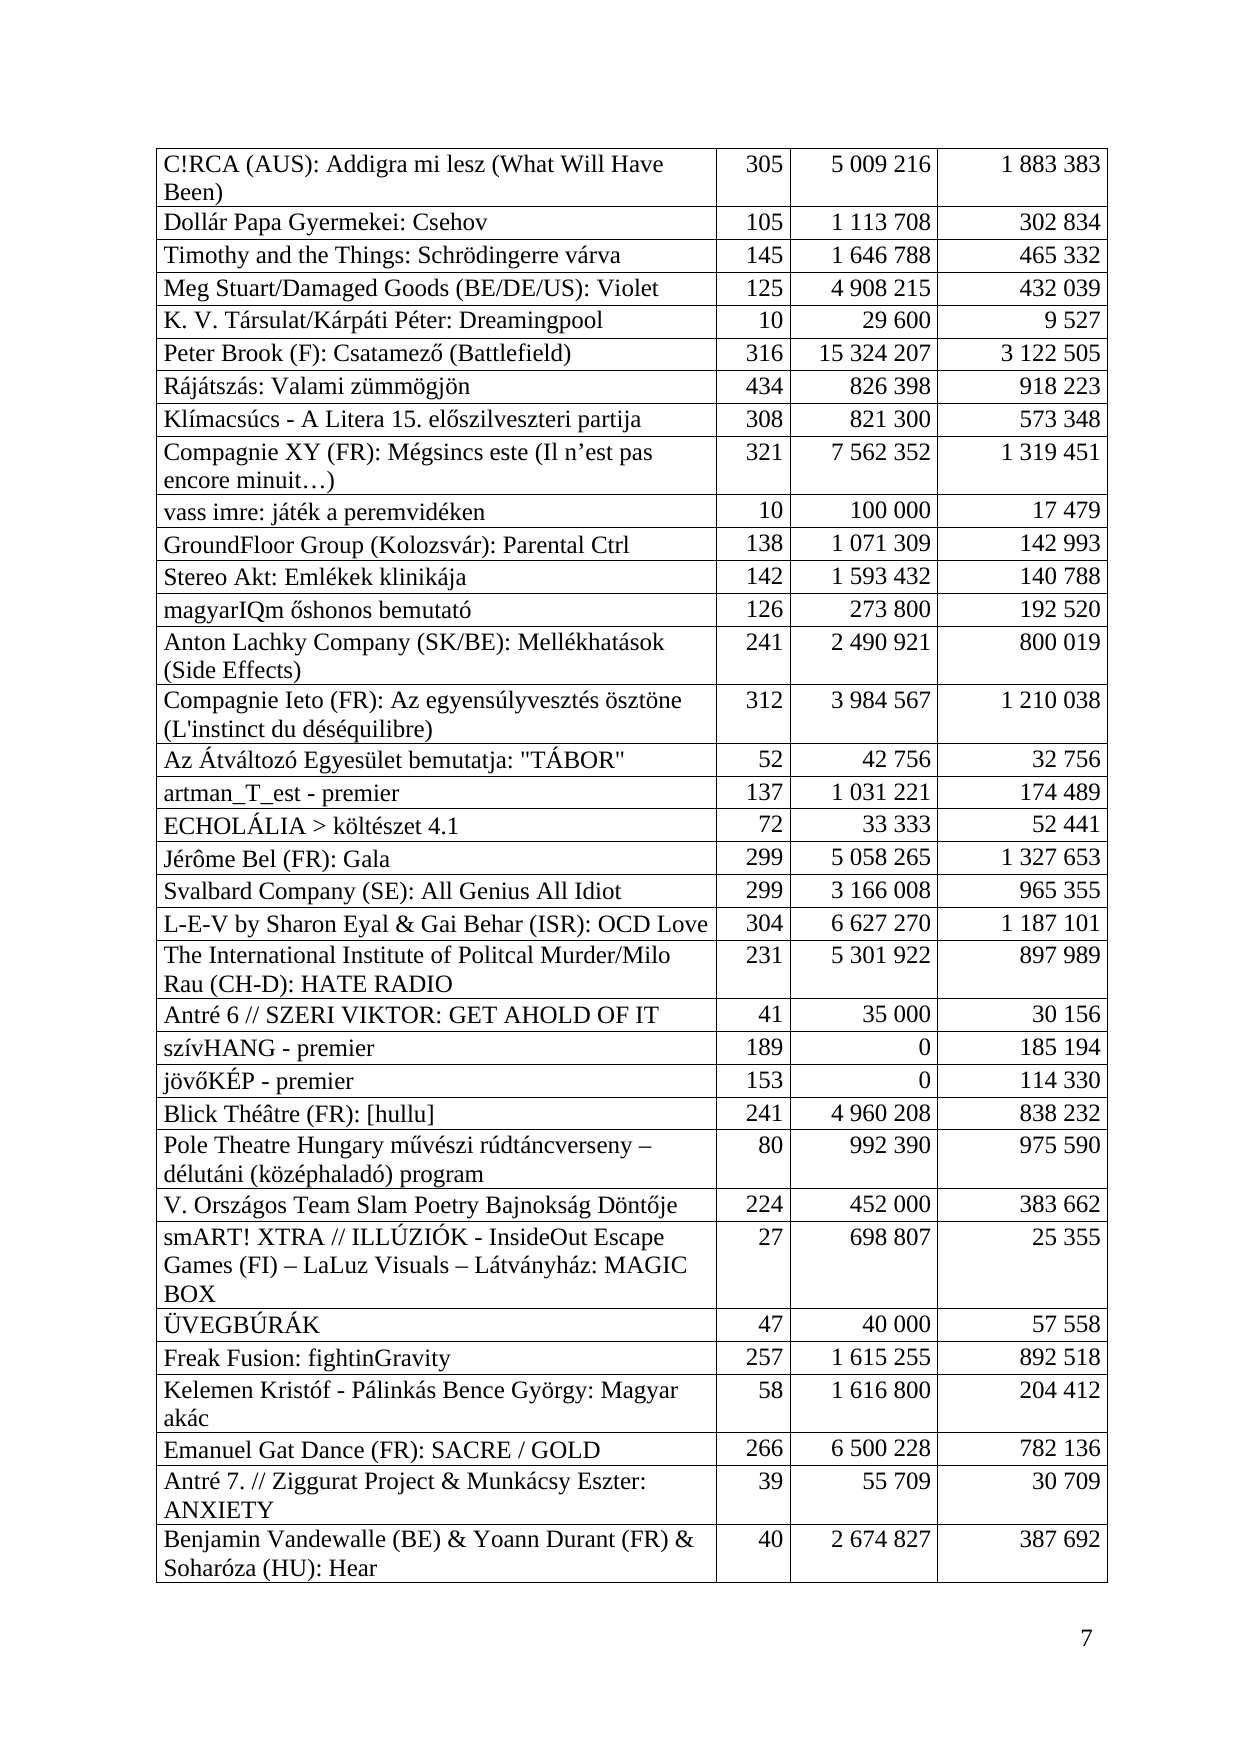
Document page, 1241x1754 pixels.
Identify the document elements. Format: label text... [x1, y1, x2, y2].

table_cell 800 019 [938, 627, 1107, 684]
table_cell 7 562 352 [791, 437, 937, 494]
table_cell 138 [717, 528, 790, 560]
table_cell 3 166 008 [791, 875, 937, 907]
table_cell 140 788 [938, 561, 1107, 593]
table_cell vass imre: játék a peremvidéken [157, 495, 716, 527]
table_cell 9 527 [938, 306, 1107, 337]
table_cell 975 590 [938, 1130, 1107, 1188]
table_cell 312 [717, 685, 790, 743]
table_cell szívHANG - premier [157, 1032, 716, 1064]
table_cell 892 518 [938, 1342, 1107, 1374]
table_cell 1 327 653 [938, 842, 1107, 874]
table_cell 10 [717, 495, 790, 527]
table_cell 299 [717, 875, 790, 907]
table_cell 304 [717, 908, 790, 939]
table_cell 189 [717, 1032, 790, 1064]
table_cell 32 756 [938, 744, 1107, 776]
table_cell 1 210 038 [938, 685, 1107, 743]
table_cell Pole Theatre Hungary művészi rúdtáncverseny – délutáni (középhaladó) program [157, 1130, 716, 1188]
table_cell 137 [717, 777, 790, 808]
table_cell L-E-V by Sharon Eyal & Gai Behar (ISR): OCD Love [157, 908, 716, 939]
table_cell 57 558 [938, 1309, 1107, 1341]
table_cell 5 009 216 [791, 149, 937, 206]
table_cell artman_T_est - premier [157, 777, 716, 808]
table_cell Anton Lachky Company (SK/BE): Mellékhatások (Side Effects) [157, 627, 716, 684]
table_cell 231 [717, 941, 790, 998]
table_cell 40 [717, 1525, 790, 1582]
table_cell 105 [717, 207, 790, 239]
table_cell 10 [717, 306, 790, 337]
table_cell Meg Stuart/Damaged Goods (BE/DE/US): Violet [157, 273, 716, 304]
table_cell 40 000 [791, 1309, 937, 1341]
table_cell 992 390 [791, 1130, 937, 1188]
table_cell 1 883 383 [938, 149, 1107, 206]
table_cell 47 [717, 1309, 790, 1341]
table_cell 52 441 [938, 809, 1107, 841]
table_cell 698 807 [791, 1222, 937, 1308]
table_cell 125 [717, 273, 790, 304]
table_cell 316 [717, 339, 790, 370]
table_cell 192 520 [938, 594, 1107, 626]
table_cell 52 [717, 744, 790, 776]
table_cell 1 593 432 [791, 561, 937, 593]
table_cell 241 [717, 1098, 790, 1129]
table_cell 2 490 921 [791, 627, 937, 684]
table_cell 27 [717, 1222, 790, 1308]
table_cell ÜVEGBÚRÁK [157, 1309, 716, 1341]
table_cell 573 348 [938, 404, 1107, 436]
table_cell 838 232 [938, 1098, 1107, 1129]
table_cell 25 355 [938, 1222, 1107, 1308]
table_cell 4 960 208 [791, 1098, 937, 1129]
table_cell V. Országos Team Slam Poetry Bajnokság Döntője [157, 1189, 716, 1221]
table_cell 72 [717, 809, 790, 841]
table_cell 465 332 [938, 240, 1107, 272]
table_cell Kelemen Kristóf - Pálinkás Bence György: Magyar akác [157, 1375, 716, 1432]
table_cell 6 627 270 [791, 908, 937, 939]
table_cell Klímacsúcs - A Litera 15. előszilveszteri partija [157, 404, 716, 436]
table_cell Freak Fusion: fightinGravity [157, 1342, 716, 1374]
table_cell 17 479 [938, 495, 1107, 527]
table_cell 39 [717, 1466, 790, 1523]
table_cell 432 039 [938, 273, 1107, 304]
table_cell 387 692 [938, 1525, 1107, 1582]
table_cell Stereo Akt: Emlékek klinikája [157, 561, 716, 593]
table_cell 1 646 788 [791, 240, 937, 272]
table_cell 58 [717, 1375, 790, 1432]
table_cell 257 [717, 1342, 790, 1374]
table_cell 826 398 [791, 371, 937, 403]
table_cell Benjamin Vandewalle (BE) & Yoann Durant (FR) & Soharóza (HU): Hear [157, 1525, 716, 1582]
table_cell 918 223 [938, 371, 1107, 403]
table_cell Jérôme Bel (FR): Gala [157, 842, 716, 874]
table_cell 30 709 [938, 1466, 1107, 1523]
table_cell smART! XTRA // ILLÚZIÓK - InsideOut Escape Games (FI) – LaLuz Visuals – Látványház: MAGIC BOX [157, 1222, 716, 1308]
table_cell Dollár Papa Gyermekei: Csehov [157, 207, 716, 239]
table_cell 100 000 [791, 495, 937, 527]
table_cell 3 984 567 [791, 685, 937, 743]
table_cell 1 187 101 [938, 908, 1107, 939]
table_cell 434 [717, 371, 790, 403]
table_cell 266 [717, 1433, 790, 1465]
table_cell 204 412 [938, 1375, 1107, 1432]
table_cell Blick Théâtre (FR): [hullu] [157, 1098, 716, 1129]
table_cell Timothy and the Things: Schrödingerre várva [157, 240, 716, 272]
table_cell 55 709 [791, 1466, 937, 1523]
table_cell 3 122 505 [938, 339, 1107, 370]
table_cell 142 993 [938, 528, 1107, 560]
table_cell 5 058 265 [791, 842, 937, 874]
table_cell 30 156 [938, 999, 1107, 1031]
table_cell 2 674 827 [791, 1525, 937, 1582]
table_cell 782 136 [938, 1433, 1107, 1465]
table_cell 821 300 [791, 404, 937, 436]
table_cell The International Institute of Politcal Murder/Milo Rau (CH-D): HATE RADIO [157, 941, 716, 998]
table_cell 4 908 215 [791, 273, 937, 304]
table_cell 224 [717, 1189, 790, 1221]
table_cell 321 [717, 437, 790, 494]
table_cell 145 [717, 240, 790, 272]
table_cell 1 615 255 [791, 1342, 937, 1374]
table_cell 42 756 [791, 744, 937, 776]
table_cell 0 [791, 1032, 937, 1064]
table_cell K. V. Társulat/Kárpáti Péter: Dreamingpool [157, 306, 716, 337]
table_cell 1 616 800 [791, 1375, 937, 1432]
table_cell Antré 6 // SZERI VIKTOR: GET AHOLD OF IT [157, 999, 716, 1031]
table_cell 185 194 [938, 1032, 1107, 1064]
table_cell 1 031 221 [791, 777, 937, 808]
table_cell 153 [717, 1065, 790, 1097]
table_cell Svalbard Company (SE): All Genius All Idiot [157, 875, 716, 907]
table_cell jövőKÉP - premier [157, 1065, 716, 1097]
table_cell 33 333 [791, 809, 937, 841]
table_cell Antré 7. // Ziggurat Project & Munkácsy Eszter: ANXIETY [157, 1466, 716, 1523]
table_cell 452 000 [791, 1189, 937, 1221]
table_cell Peter Brook (F): Csatamező (Battlefield) [157, 339, 716, 370]
table_cell 273 800 [791, 594, 937, 626]
table_cell 5 301 922 [791, 941, 937, 998]
table_cell ECHOLÁLIA > költészet 4.1 [157, 809, 716, 841]
table_cell 35 000 [791, 999, 937, 1031]
table_cell 29 600 [791, 306, 937, 337]
table_cell Az Átváltozó Egyesület bemutatja: "TÁBOR" [157, 744, 716, 776]
table_cell 383 662 [938, 1189, 1107, 1221]
table_cell 174 489 [938, 777, 1107, 808]
table_cell 965 355 [938, 875, 1107, 907]
table_cell GroundFloor Group (Kolozsvár): Parental Ctrl [157, 528, 716, 560]
table_cell magyarIQm őshonos bemutató [157, 594, 716, 626]
table_cell 1 319 451 [938, 437, 1107, 494]
table_cell 15 324 207 [791, 339, 937, 370]
table_cell C!RCA (AUS): Addigra mi lesz (What Will Have Been) [157, 149, 716, 206]
table_cell 126 [717, 594, 790, 626]
table_cell 1 071 309 [791, 528, 937, 560]
table_cell Rájátszás: Valami zümmögjön [157, 371, 716, 403]
table_cell 1 113 708 [791, 207, 937, 239]
table_cell Emanuel Gat Dance (FR): SACRE / GOLD [157, 1433, 716, 1465]
table_cell 308 [717, 404, 790, 436]
table_cell 305 [717, 149, 790, 206]
table_cell 0 [791, 1065, 937, 1097]
table_cell 114 330 [938, 1065, 1107, 1097]
table_cell Compagnie XY (FR): Mégsincs este (Il n’est pas encore minuit…) [157, 437, 716, 494]
table_cell 6 500 228 [791, 1433, 937, 1465]
table_cell Compagnie Ieto (FR): Az egyensúlyvesztés ösztöne (L'instinct du déséquilibre) [157, 685, 716, 743]
table_cell 142 [717, 561, 790, 593]
table_cell 302 834 [938, 207, 1107, 239]
table_cell 80 [717, 1130, 790, 1188]
table_cell 41 [717, 999, 790, 1031]
table_cell 299 [717, 842, 790, 874]
table_cell 241 [717, 627, 790, 684]
table_cell 897 989 [938, 941, 1107, 998]
